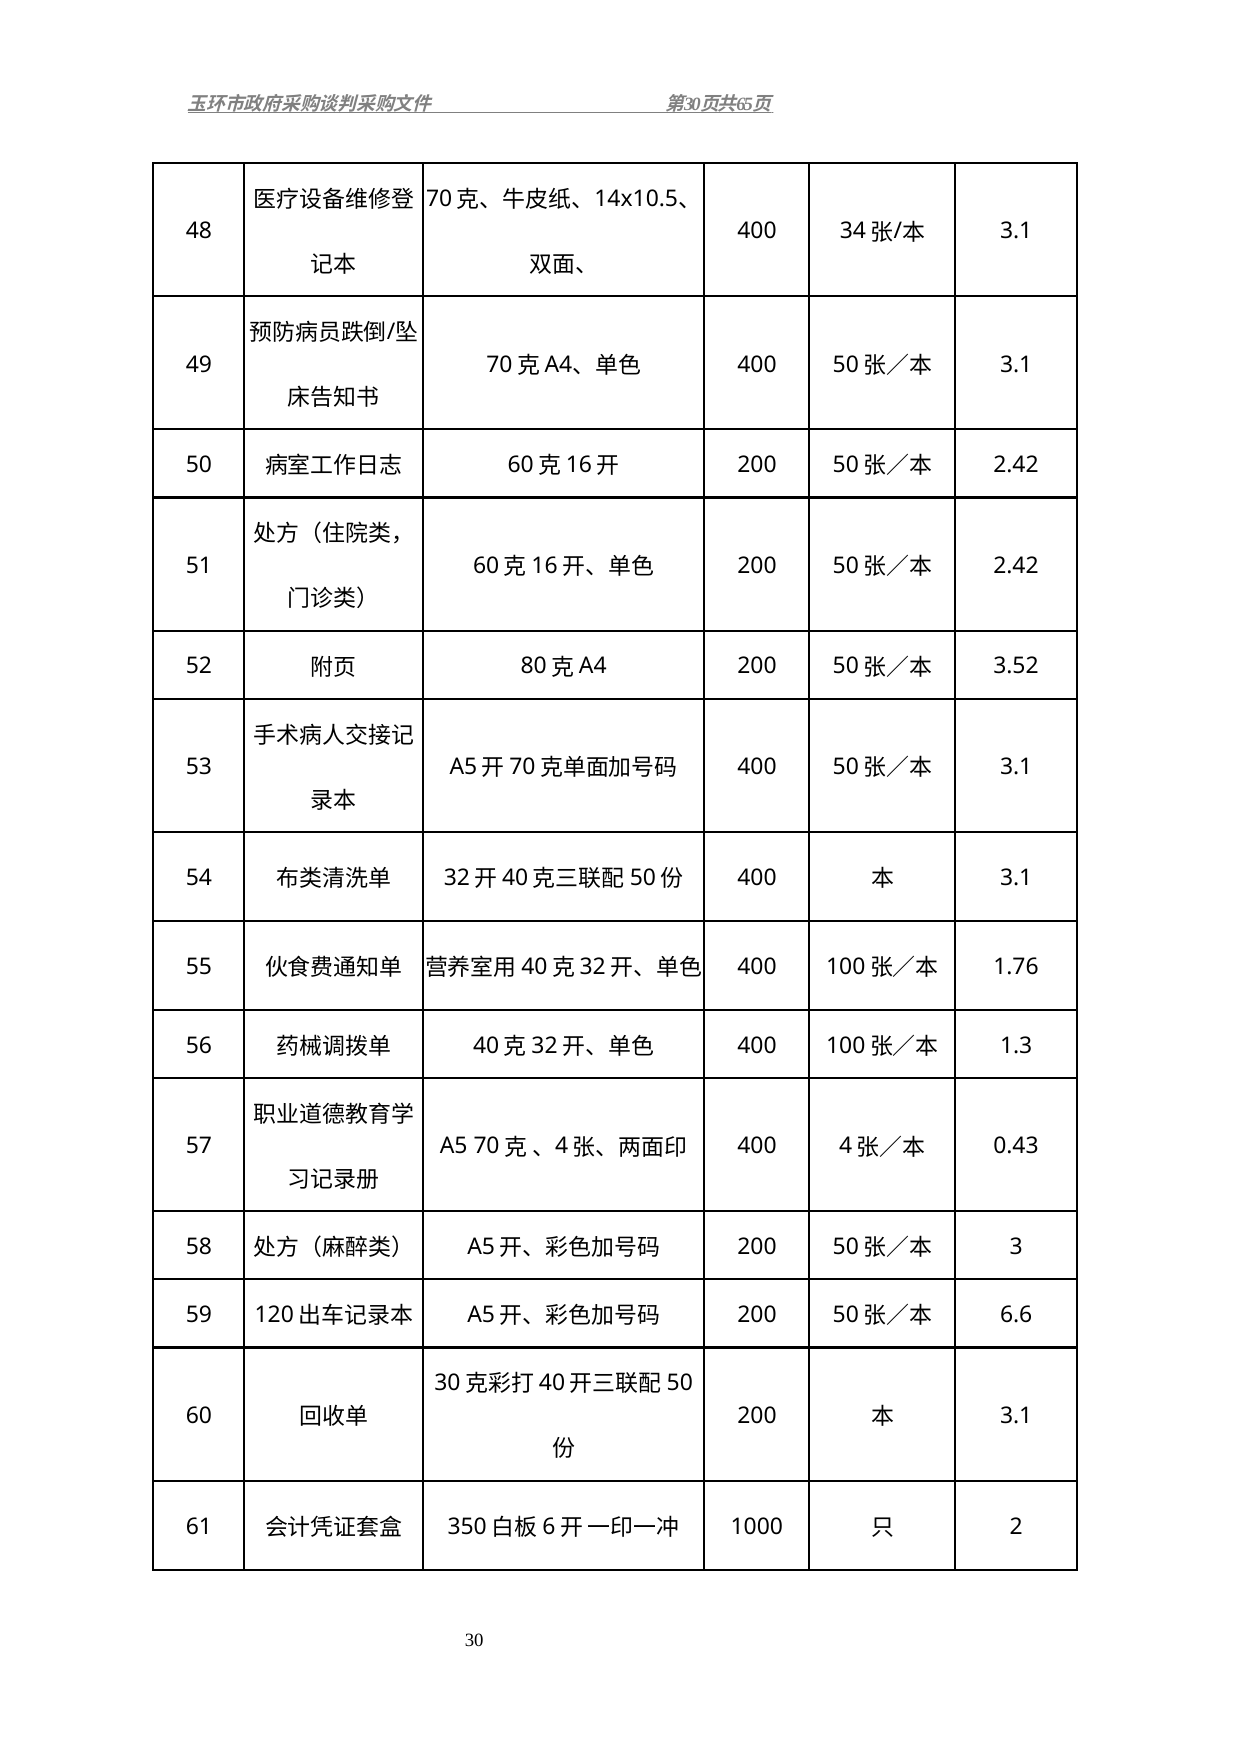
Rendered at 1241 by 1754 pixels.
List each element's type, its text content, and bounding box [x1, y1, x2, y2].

table_cell 61 [154, 1482, 243, 1568]
table_cell 57 [154, 1079, 243, 1210]
table_cell A5开、彩色加号码 [424, 1280, 703, 1346]
table_cell 3.1 [956, 297, 1076, 428]
table_cell 50张／本 [810, 632, 954, 698]
table_cell 3.1 [956, 700, 1076, 831]
table_cell 48 [154, 164, 243, 295]
table_cell 附页 [245, 632, 422, 698]
table_cell 50张／本 [810, 700, 954, 831]
table_cell 49 [154, 297, 243, 428]
table_cell 55 [154, 922, 243, 1009]
table_cell 400 [705, 297, 808, 428]
table_cell A5 70克 、4张、两面印 [424, 1079, 703, 1210]
table_cell 54 [154, 833, 243, 920]
table_cell 0.43 [956, 1079, 1076, 1210]
table_cell A5开70克单面加号码 [424, 700, 703, 831]
table_cell 3.1 [956, 833, 1076, 920]
table_cell 处方（住院类，门诊类） [245, 499, 422, 629]
table_cell 2 [956, 1482, 1076, 1568]
table_cell 3 [956, 1212, 1076, 1278]
table_cell 4张／本 [810, 1079, 954, 1210]
table_cell 营养室用40克32开、单色 [424, 922, 703, 1009]
table_cell 51 [154, 499, 243, 629]
table_cell 1000 [705, 1482, 808, 1568]
table_cell 58 [154, 1212, 243, 1278]
table_cell 34张/本 [810, 164, 954, 295]
table_cell 70克A4、单色 [424, 297, 703, 428]
table_cell 只 [810, 1482, 954, 1568]
table_cell 手术病人交接记录本 [245, 700, 422, 831]
table_cell 400 [705, 833, 808, 920]
table_cell 53 [154, 700, 243, 831]
table_cell 2.42 [956, 430, 1076, 496]
table_cell 52 [154, 632, 243, 698]
table_cell 200 [705, 632, 808, 698]
table_cell 50 [154, 430, 243, 496]
table_cell 400 [705, 922, 808, 1009]
table_cell 回收单 [245, 1349, 422, 1479]
table_cell 350白板 6开 一印一冲 [424, 1482, 703, 1568]
table_cell 60克16开、单色 [424, 499, 703, 629]
table_cell 200 [705, 1349, 808, 1479]
table_cell 2.42 [956, 499, 1076, 629]
table_cell 1.76 [956, 922, 1076, 1009]
table_cell 32开40克三联配 50份 [424, 833, 703, 920]
table_cell 120出车记录本 [245, 1280, 422, 1346]
table_cell 56 [154, 1011, 243, 1077]
table_cell 200 [705, 1212, 808, 1278]
table_cell 3.1 [956, 164, 1076, 295]
table_cell 50张／本 [810, 499, 954, 629]
table_cell 200 [705, 1280, 808, 1346]
table_cell 药械调拨单 [245, 1011, 422, 1077]
table_cell 50张／本 [810, 297, 954, 428]
table_cell 50张／本 [810, 1212, 954, 1278]
table_cell 50张／本 [810, 430, 954, 496]
table_cell 40克32开、单色 [424, 1011, 703, 1077]
table_cell 60 [154, 1349, 243, 1479]
table_cell 医疗设备维修登记本 [245, 164, 422, 295]
table_cell 400 [705, 700, 808, 831]
table_cell A5开、彩色加号码 [424, 1212, 703, 1278]
table_cell 80克A4 [424, 632, 703, 698]
table_cell 400 [705, 1011, 808, 1077]
table_cell 400 [705, 1079, 808, 1210]
table_cell 本 [810, 833, 954, 920]
table_cell 会计凭证套盒 [245, 1482, 422, 1568]
table_cell 100张／本 [810, 1011, 954, 1077]
table_cell 100张／本 [810, 922, 954, 1009]
table_cell 预防病员跌倒/坠床告知书 [245, 297, 422, 428]
table_cell 处方（麻醉类） [245, 1212, 422, 1278]
table_cell 布类清洗单 [245, 833, 422, 920]
table_cell 200 [705, 499, 808, 629]
table_cell 59 [154, 1280, 243, 1346]
table_cell 1.3 [956, 1011, 1076, 1077]
table_cell 60克16开 [424, 430, 703, 496]
table_cell 3.52 [956, 632, 1076, 698]
table_cell 50张／本 [810, 1280, 954, 1346]
table_cell 6.6 [956, 1280, 1076, 1346]
table_cell 本 [810, 1349, 954, 1479]
table_cell 400 [705, 164, 808, 295]
table_cell 病室工作日志 [245, 430, 422, 496]
table_cell 3.1 [956, 1349, 1076, 1479]
table_cell 伙食费通知单 [245, 922, 422, 1009]
table_cell 职业道德教育学习记录册 [245, 1079, 422, 1210]
table_cell 200 [705, 430, 808, 496]
table_cell 30克彩打 40开三联配 50份 [424, 1349, 703, 1479]
table_cell 70克、牛皮纸、14x10.5、双面、 [424, 164, 703, 295]
